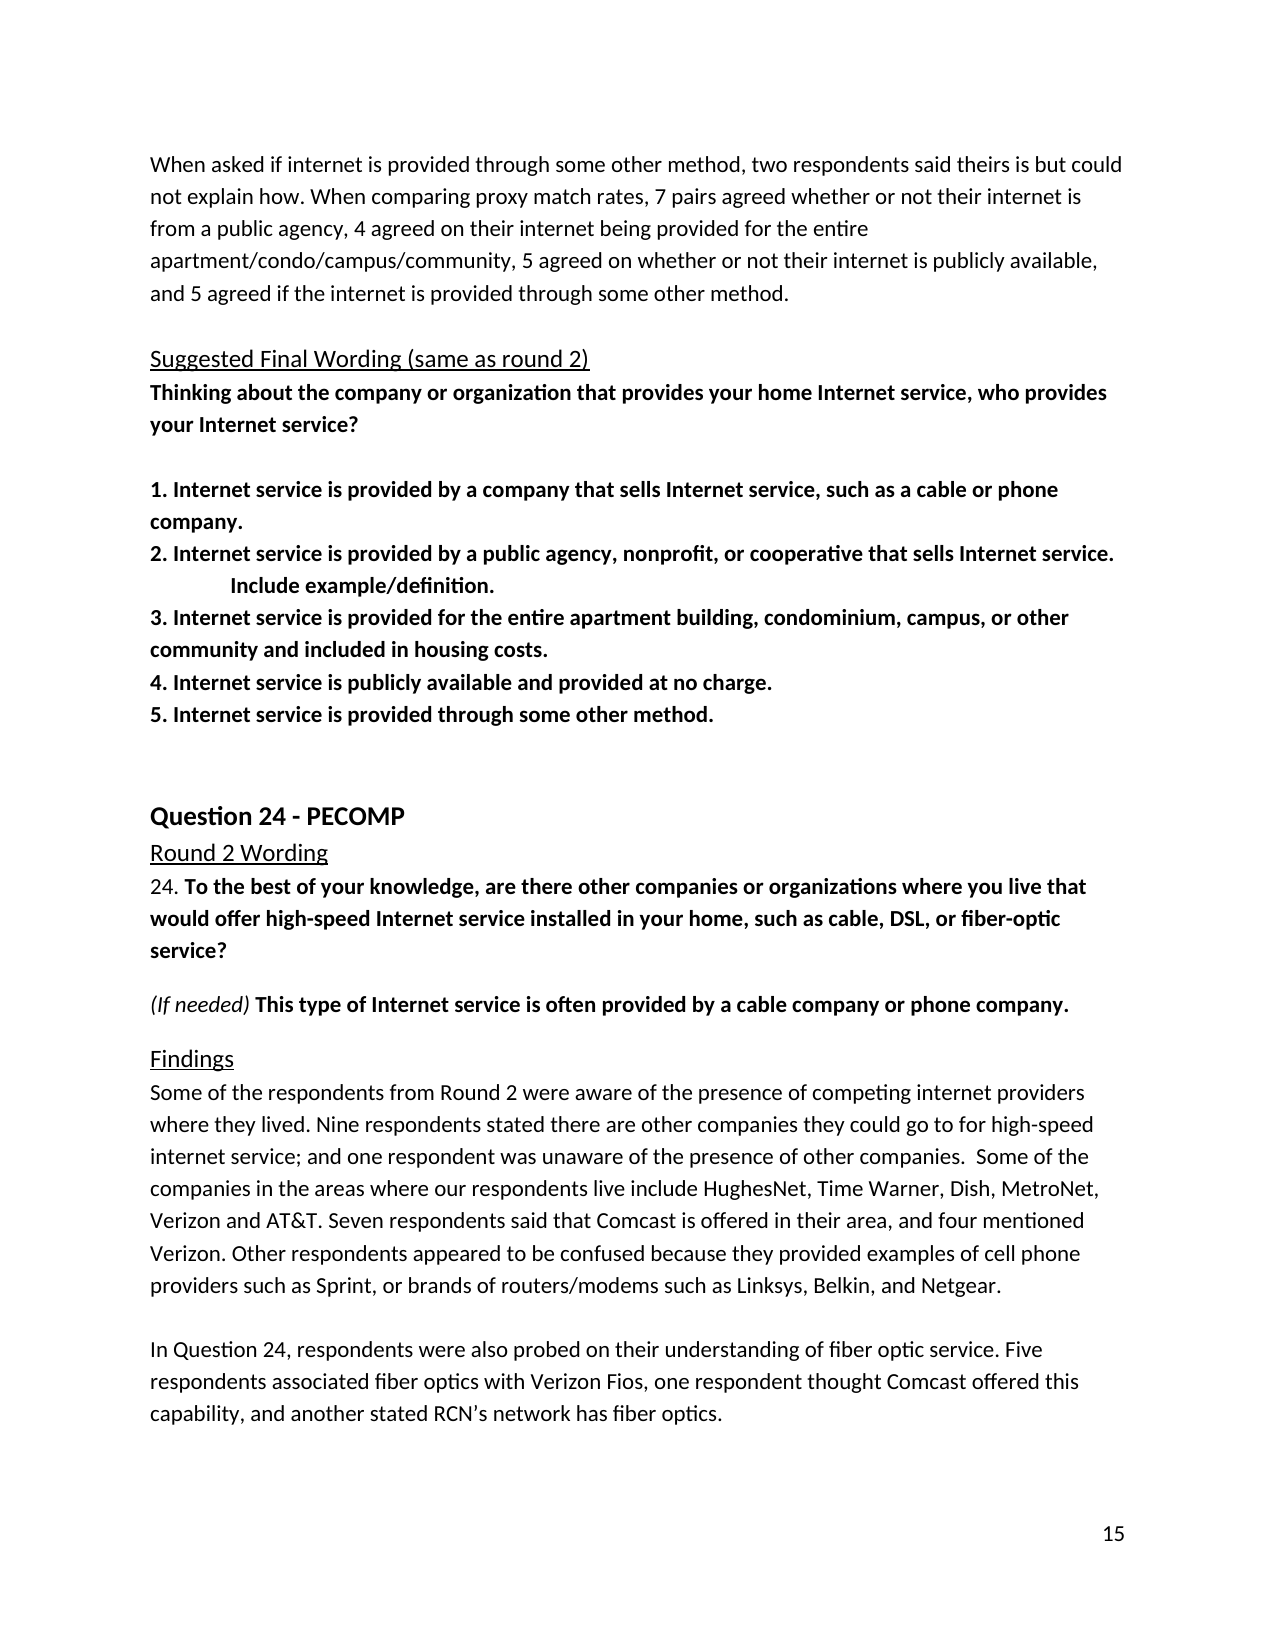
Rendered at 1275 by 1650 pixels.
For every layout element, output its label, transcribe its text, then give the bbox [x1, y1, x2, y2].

text (If needed) This type of Internet service is often provided by a cable company or phone company. [150, 990, 1125, 1018]
text Thinking about the company or organization that provides your home Internet service, who provides your Internet service? [150, 378, 1125, 438]
text 4. Internet service is publicly available and provided at no charge. [150, 668, 1125, 696]
text Round 2 Wording [150, 837, 1125, 868]
text When asked if internet is provided through some other method, two respondents said theirs is but could not explain how. When comparing proxy match rates, 7 pairs agreed whether or not their internet is from a public agency, 4 agreed on their internet being provided for the entire apartment/condo/campus/community, 5 agreed on whether or not their internet is publicly available, and 5 agreed if the internet is provided through some other method. [150, 150, 1125, 307]
text Findings [150, 1043, 1125, 1073]
text Question 24 - PECOMP [150, 799, 1125, 832]
text Some of the respondents from Round 2 were aware of the presence of competing internet providers where they lived. Nine respondents stated there are other companies they could go to for high-speed internet service; and one respondent was unaware of the presence of other companies. Some of the companies in the areas where our respondents live include HughesNet, Time Warner, Dish, MetroNet, Verizon and AT&T. Seven respondents said that Comcast is offered in their area, and four mentioned Verizon. Other respondents appeared to be confused because they provided examples of cell phone providers such as Sprint, or brands of routers/modems such as Linksys, Belkin, and Netgear. [150, 1078, 1125, 1299]
text 3. Internet service is provided for the entire apartment building, condominium, campus, or other community and included in housing costs. [150, 603, 1125, 664]
text 5. Internet service is provided through some other method. [150, 700, 1125, 728]
text Suggested Final Wording (same as round 2) [150, 343, 1125, 374]
text 2. Internet service is provided by a public agency, nonprofit, or cooperative that sells Internet service. Include example/definition. [150, 539, 1125, 599]
text In Question 24, respondents were also probed on their understanding of fiber optic service. Five respondents associated fiber optics with Verizon Fios, one respondent thought Comcast offered this capability, and another stated RCN’s network has fiber optics. [150, 1335, 1125, 1428]
text 24. To the best of your knowledge, are there other companies or organizations where you live that would offer high-speed Internet service installed in your home, such as cable, DSL, or fiber-optic service? [150, 872, 1125, 965]
text 1. Internet service is provided by a company that sells Internet service, such as a cable or phone company. [150, 475, 1125, 535]
